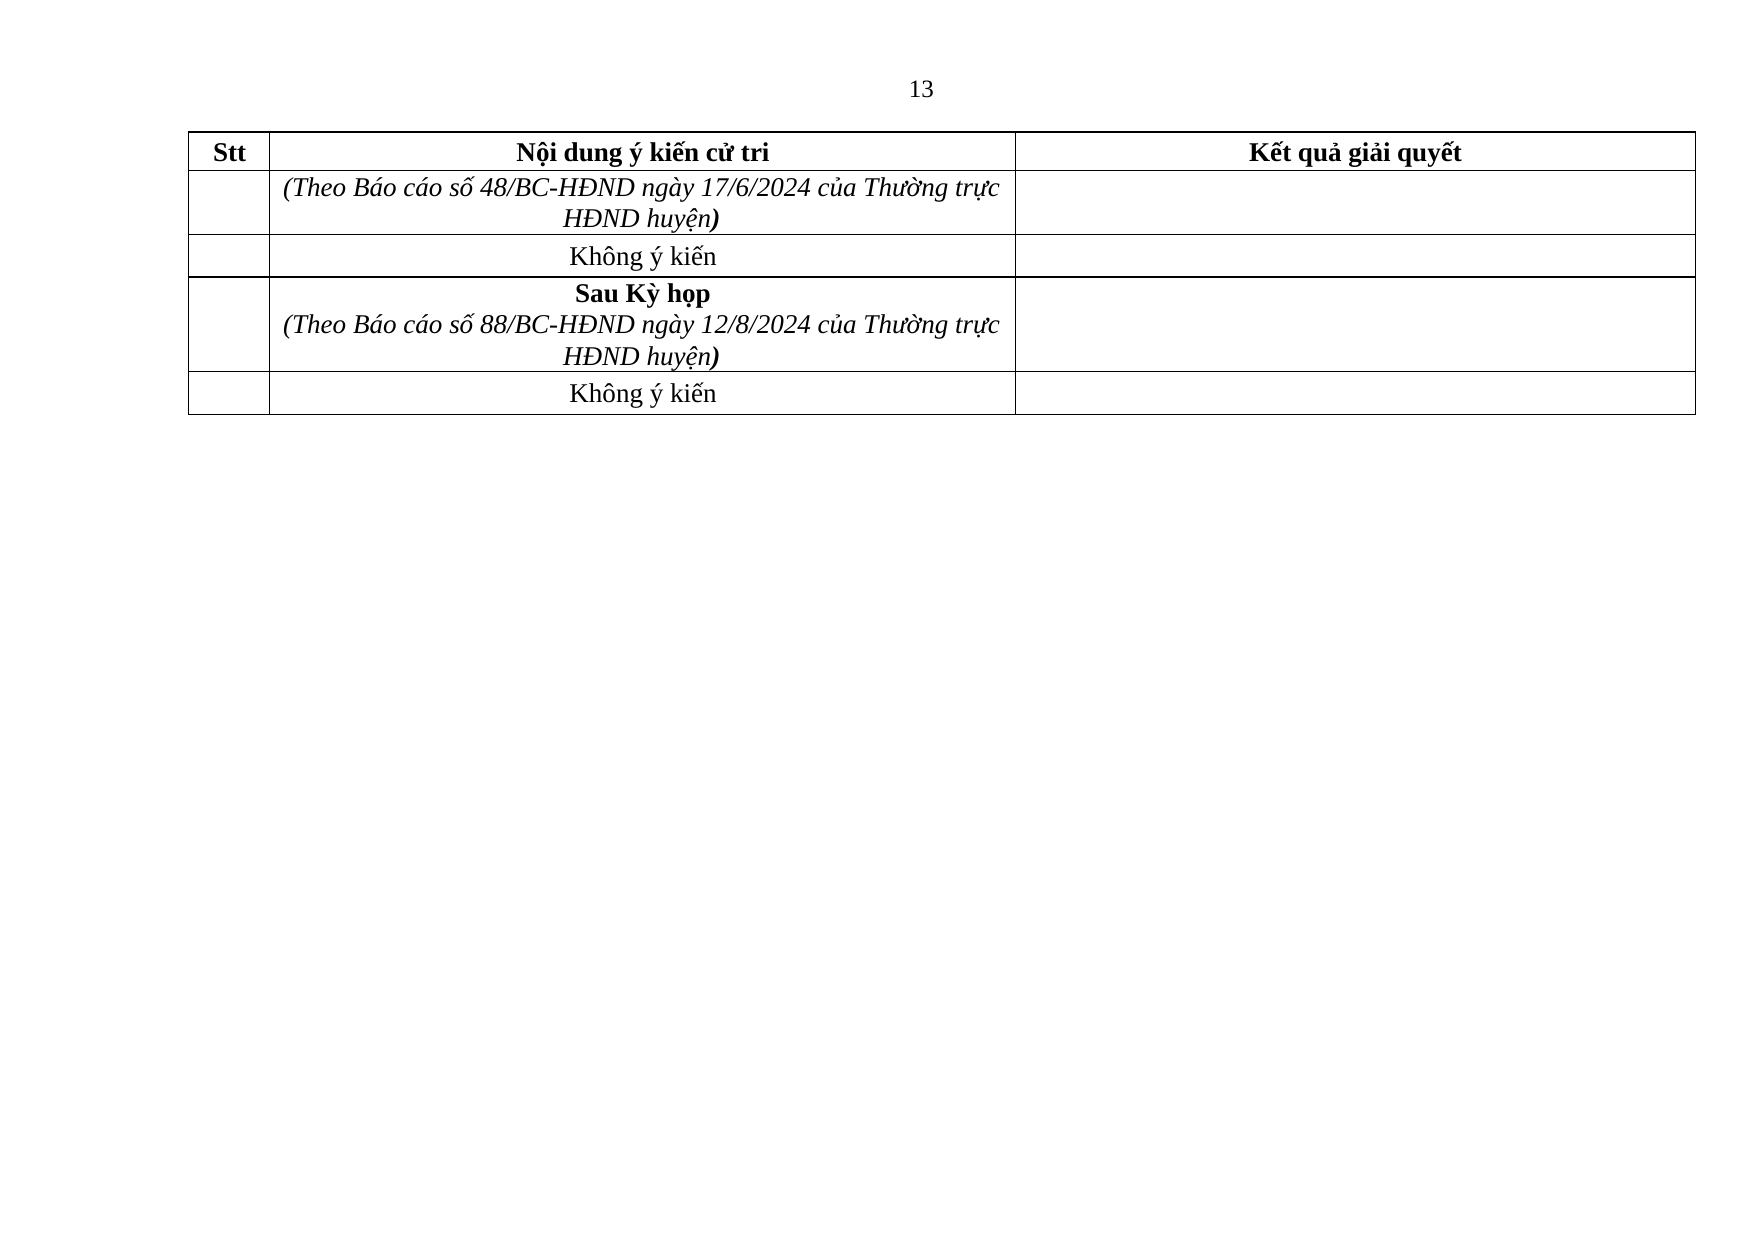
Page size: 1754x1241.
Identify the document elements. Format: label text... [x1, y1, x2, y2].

table_header Nội dung ý kiến cử tri [270, 133, 1015, 170]
table_cell [1016, 278, 1695, 371]
table_cell [1016, 235, 1695, 276]
table_cell Sau Kỳ họp (Theo Báo cáo số 88/BC-HĐND ngày 12/8/2024 của Thường trực HĐND huyện) [270, 278, 1015, 371]
table_header Kết quả giải quyết [1016, 133, 1695, 170]
table_cell [189, 372, 269, 413]
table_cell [270, 171, 1015, 234]
table_cell [1016, 171, 1695, 234]
table_cell Không ý kiến [270, 372, 1015, 413]
table_header Stt [189, 133, 269, 170]
table_cell [1016, 372, 1695, 413]
table_cell [189, 171, 269, 234]
table_cell Không ý kiến [270, 235, 1015, 276]
table_cell [189, 278, 269, 371]
table_cell [189, 235, 269, 276]
